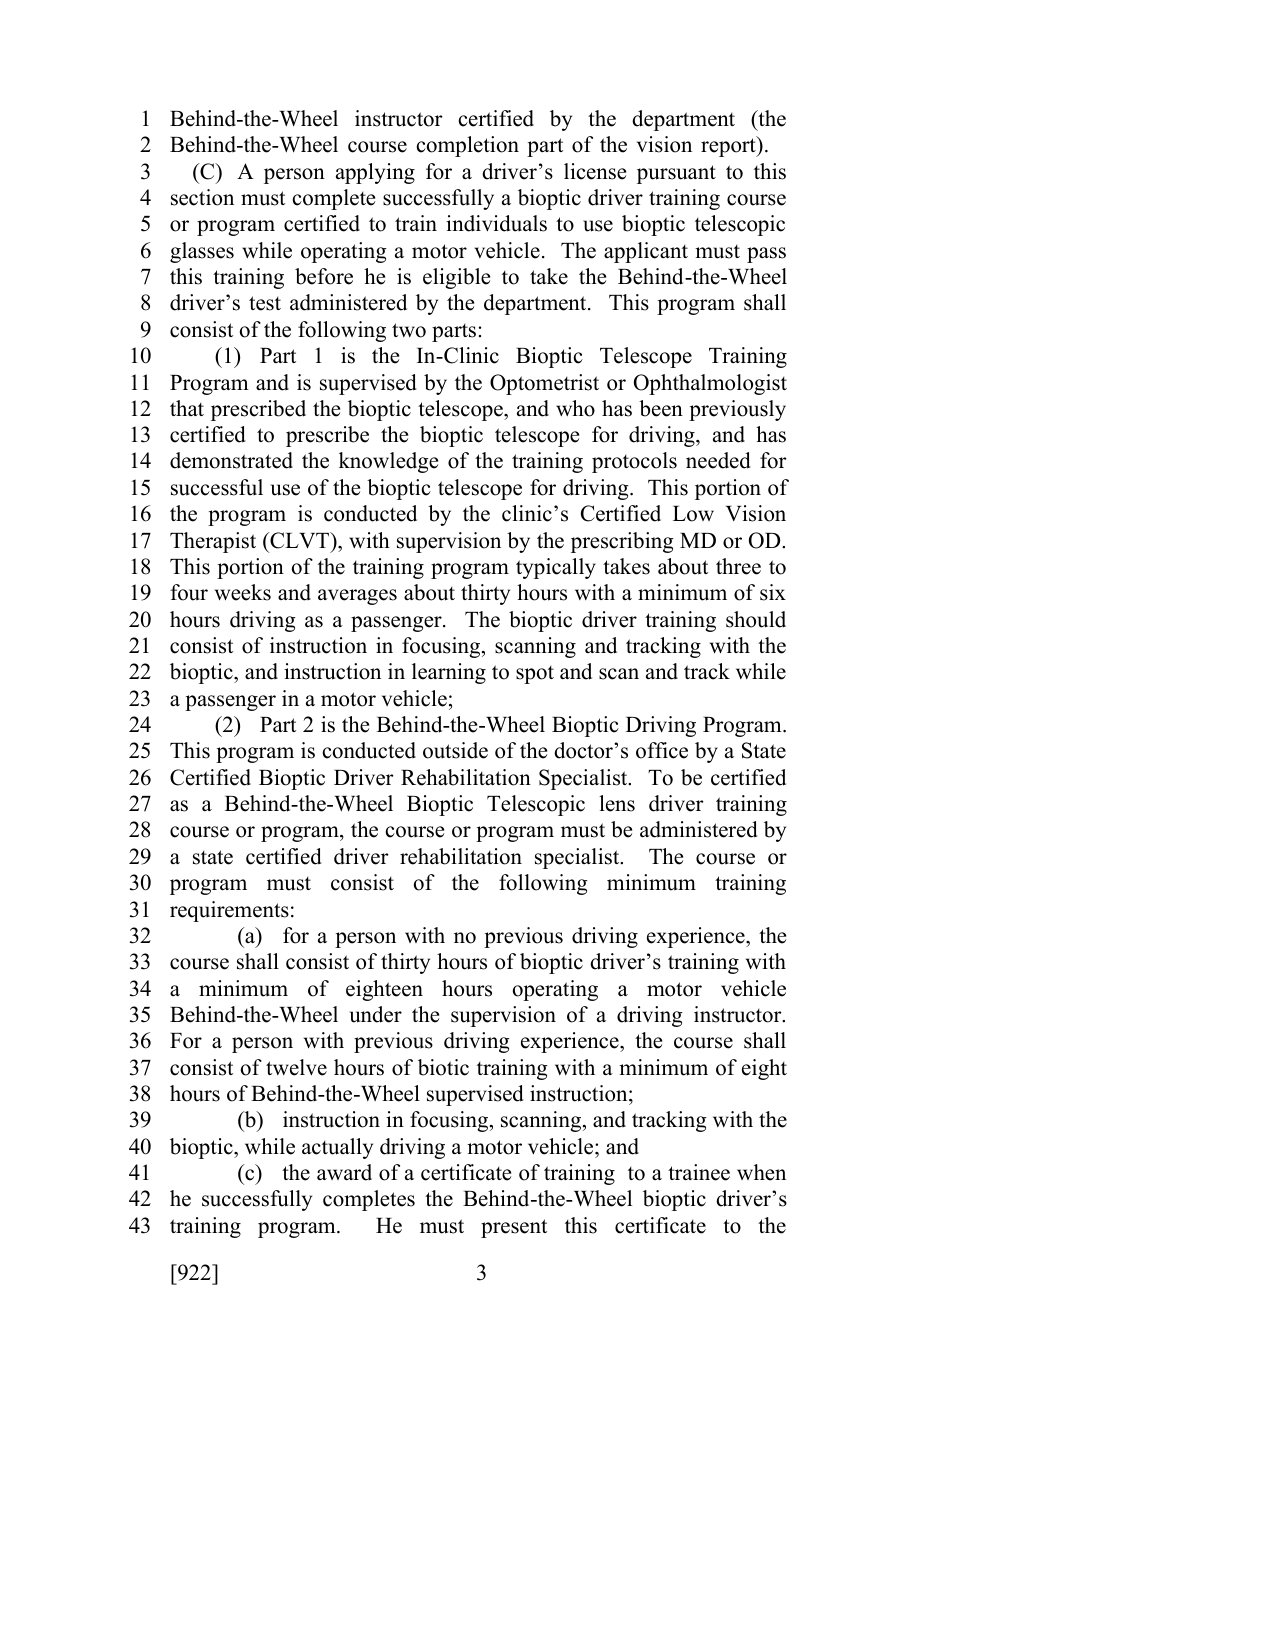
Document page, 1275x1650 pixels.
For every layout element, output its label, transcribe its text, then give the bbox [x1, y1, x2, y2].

text (a) for a person with no previous driving experience, the course shall consist of thirty hours of bioptic driver’s training with a minimum of eighteen hours operating a motor vehicle Behind-the-Wheel under the supervision of a driving instructor. For a person with previous driving experience, the course shall consist of twelve hours of biotic training with a minimum of eight hours of Behind-the-Wheel supervised instruction; [169, 922, 787, 1106]
text (b) instruction in focusing, scanning, and tracking with the bioptic, while actually driving a motor vehicle; and [169, 1106, 787, 1159]
text (1) Part 1 is the In-Clinic Bioptic Telescope Training Program and is supervised by the Optometrist or Ophthalmologist that prescribed the bioptic telescope, and who has been previously certified to prescribe the bioptic telescope for driving, and has demonstrated the knowledge of the training protocols needed for successful use of the bioptic telescope for driving. This portion of the program is conducted by the clinic’s Certified Low Vision Therapist (CLVT), with supervision by the prescribing MD or OD. This portion of the training program typically takes about three to four weeks and averages about thirty hours with a minimum of six hours driving as a passenger. The bioptic driver training should consist of instruction in focusing, scanning and tracking with the bioptic, and instruction in learning to spot and scan and track while a passenger in a motor vehicle; [169, 342, 787, 711]
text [169, 105, 787, 342]
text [169, 1159, 787, 1238]
text (2) Part 2 is the Behind-the-Wheel Bioptic Driving Program. This program is conducted outside of the doctor’s office by a State Certified Bioptic Driver Rehabilitation Specialist. To be certified as a Behind-the-Wheel Bioptic Telescopic lens driver training course or program, the course or program must be administered by a state certified driver rehabilitation specialist. The course or program must consist of the following minimum training requirements: [169, 711, 787, 922]
